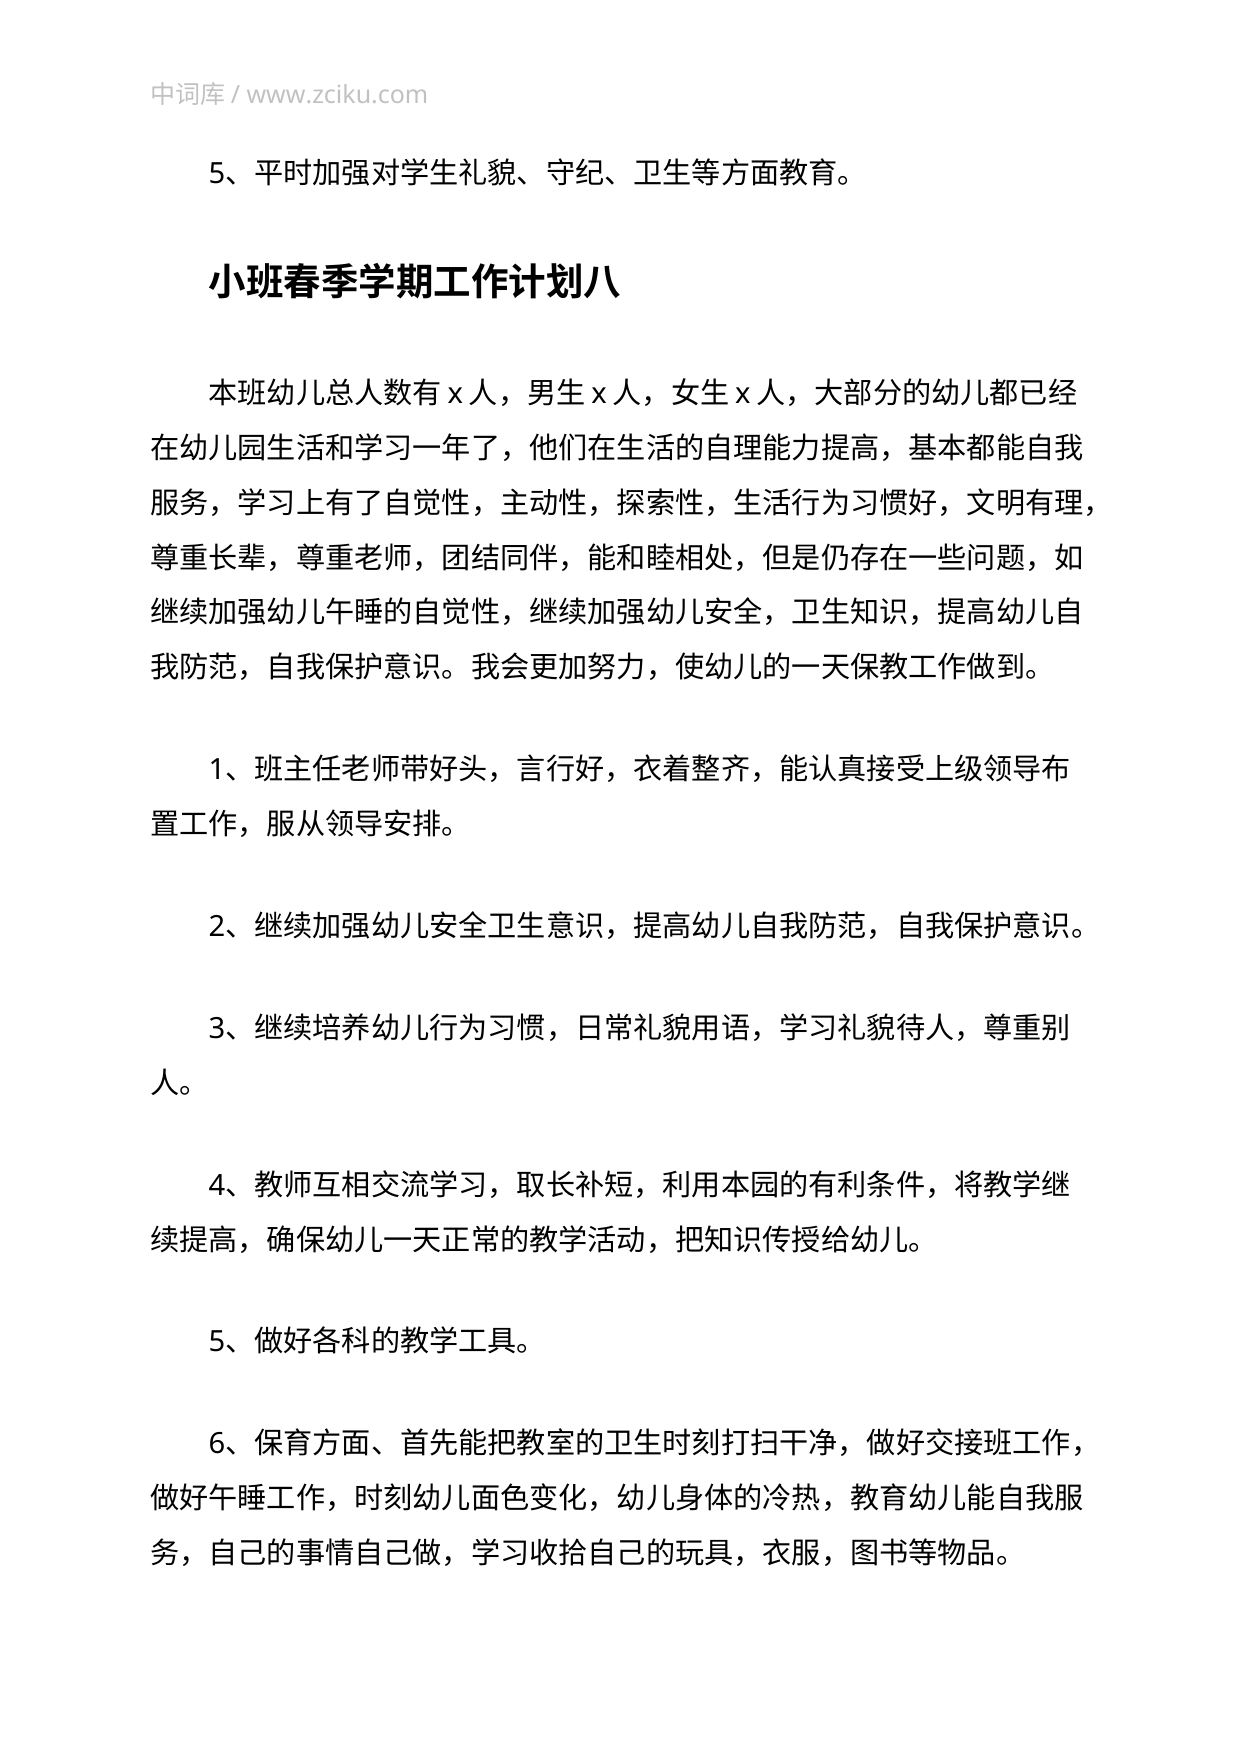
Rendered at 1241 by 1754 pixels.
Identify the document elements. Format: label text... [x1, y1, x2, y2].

text 5、做好各科的教学工具。 [150, 1318, 1090, 1360]
text 3、继续培养幼儿行为习惯，日常礼貌用语，学习礼貌待人，尊重别人。 [150, 1004, 1090, 1102]
text 2、继续加强幼儿安全卫生意识，提高幼儿自我防范，自我保护意识。 [150, 902, 1090, 945]
text 4、教师互相交流学习，取长补短，利用本园的有利条件，将教学继续提高，确保幼儿一天正常的教学活动，把知识传授给幼儿。 [150, 1161, 1090, 1258]
text 本班幼儿总人数有x人，男生x人，女生x人，大部分的幼儿都已经在幼儿园生活和学习一年了，他们在生活的自理能力提高，基本都能自我服务，学习上有了自觉性，主动性，探索性，生活行为习惯好，文明有理，尊重长辈，尊重老师，团结同伴，能和睦相处，但是仍存在一些问题，如继续加强幼儿午睡的自觉性，继续加强幼儿安全，卫生知识，提高幼儿自我防范，自我保护意识。我会更加努力，使幼儿的一天保教工作做到。 [150, 369, 1090, 686]
text 6、保育方面、首先能把教室的卫生时刻打扫干净，做好交接班工作，做好午睡工作，时刻幼儿面色变化，幼儿身体的冷热，教育幼儿能自我服务，自己的事情自己做，学习收拾自己的玩具，衣服，图书等物品。 [150, 1420, 1090, 1572]
text 5、平时加强对学生礼貌、守纪、卫生等方面教育。 [150, 150, 1090, 192]
text 小班春季学期工作计划八 [150, 252, 1090, 306]
text 1、班主任老师带好头，言行好，衣着整齐，能认真接受上级领导布置工作，服从领导安排。 [150, 746, 1090, 843]
